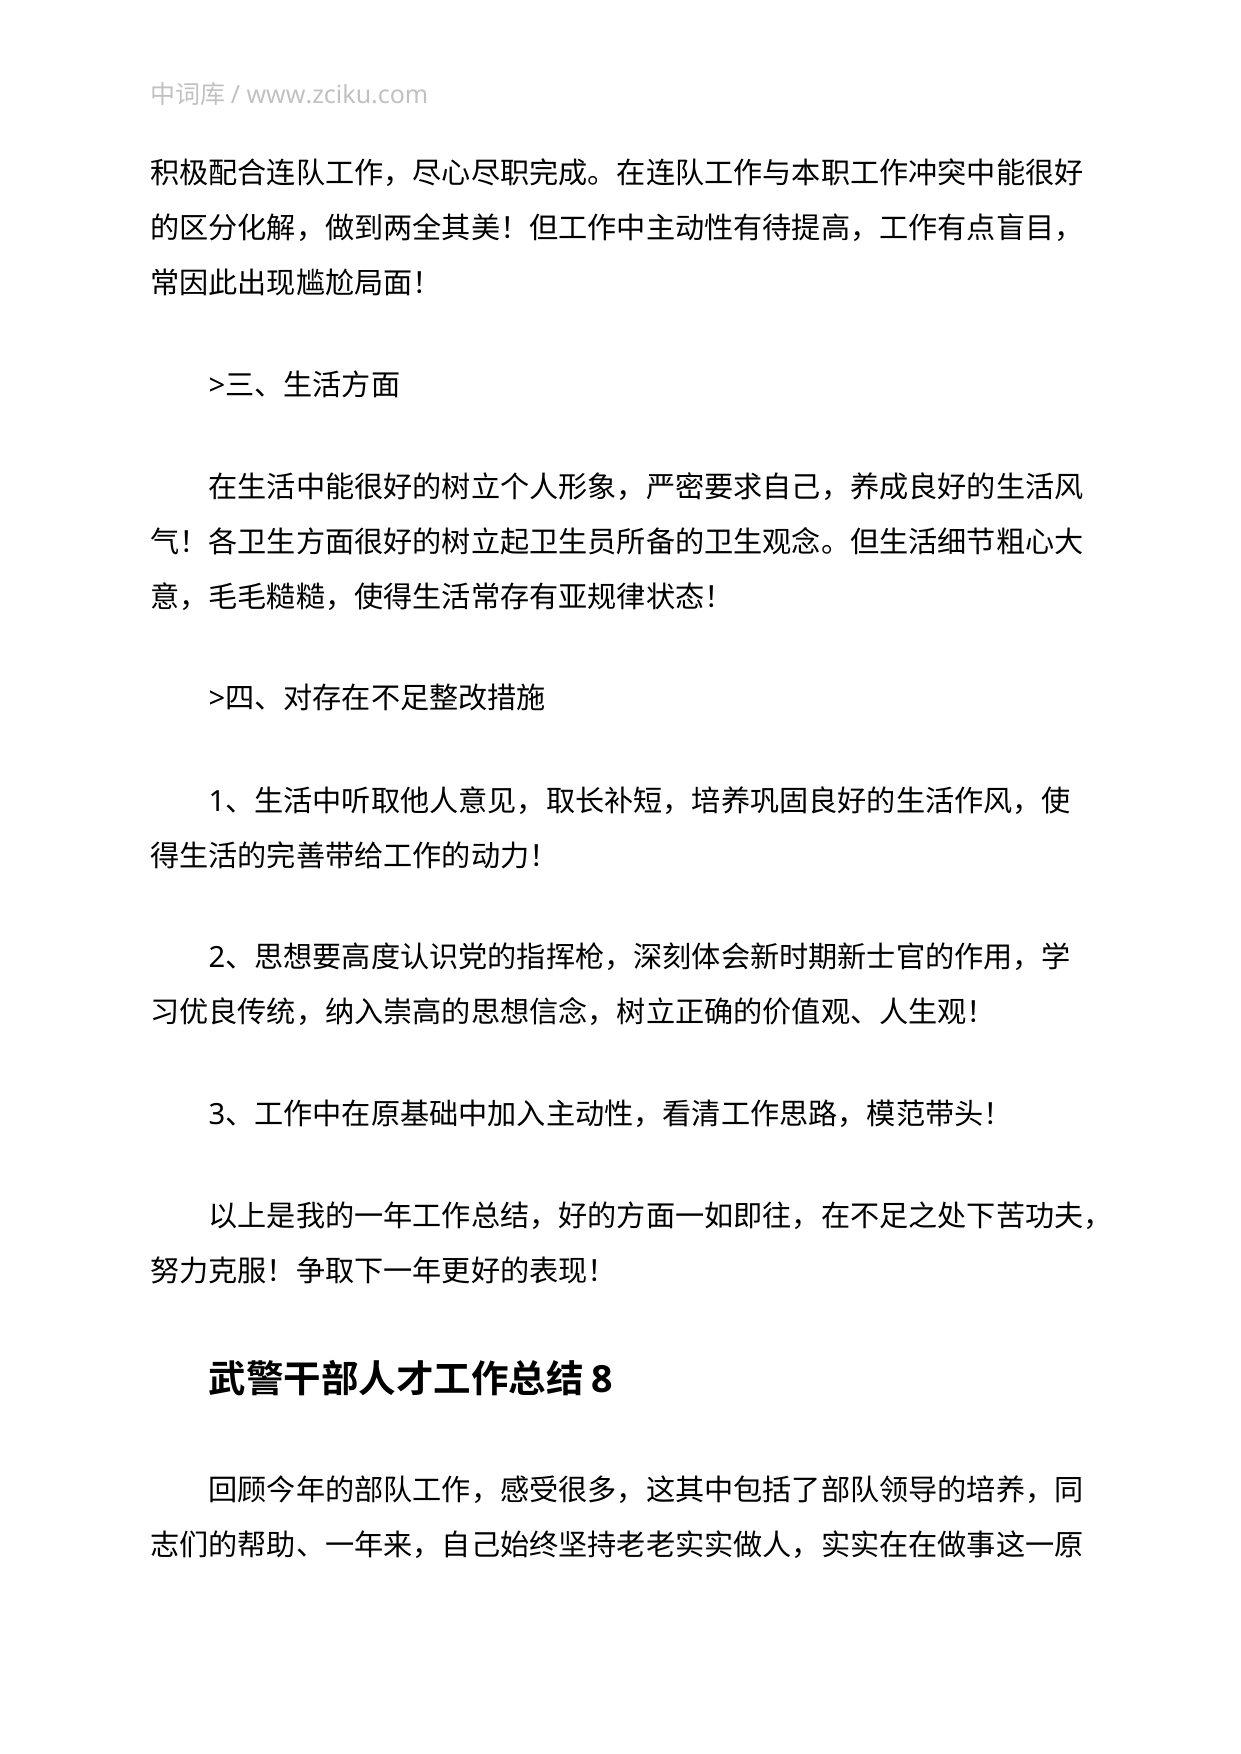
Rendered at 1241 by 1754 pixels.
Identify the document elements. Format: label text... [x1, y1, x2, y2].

text 在生活中能很好的树立个人形象，严密要求自己，养成良好的生活风气！各卫生方面很好的树立起卫生员所备的卫生观念。但生活细节粗心大意，毛毛糙糙，使得生活常存有亚规律状态！ [150, 463, 1090, 616]
text 3、工作中在原基础中加入主动性，看清工作思路，模范带头！ [150, 1091, 1090, 1133]
text >三、生活方面 [150, 362, 1090, 404]
text 以上是我的一年工作总结，好的方面一如即往，在不足之处下苦功夫，努力克服！争取下一年更好的表现！ [150, 1193, 1090, 1290]
text 武警干部人才工作总结8 [150, 1349, 1090, 1404]
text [150, 150, 1090, 302]
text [150, 1467, 1090, 1564]
text 2、思想要高度认识党的指挥枪，深刻体会新时期新士官的作用，学习优良传统，纳入崇高的思想信念，树立正确的价值观、人生观！ [150, 934, 1090, 1031]
text 1、生活中听取他人意见，取长补短，培养巩固良好的生活作风，使得生活的完善带给工作的动力！ [150, 777, 1090, 874]
text >四、对存在不足整改措施 [150, 675, 1090, 717]
